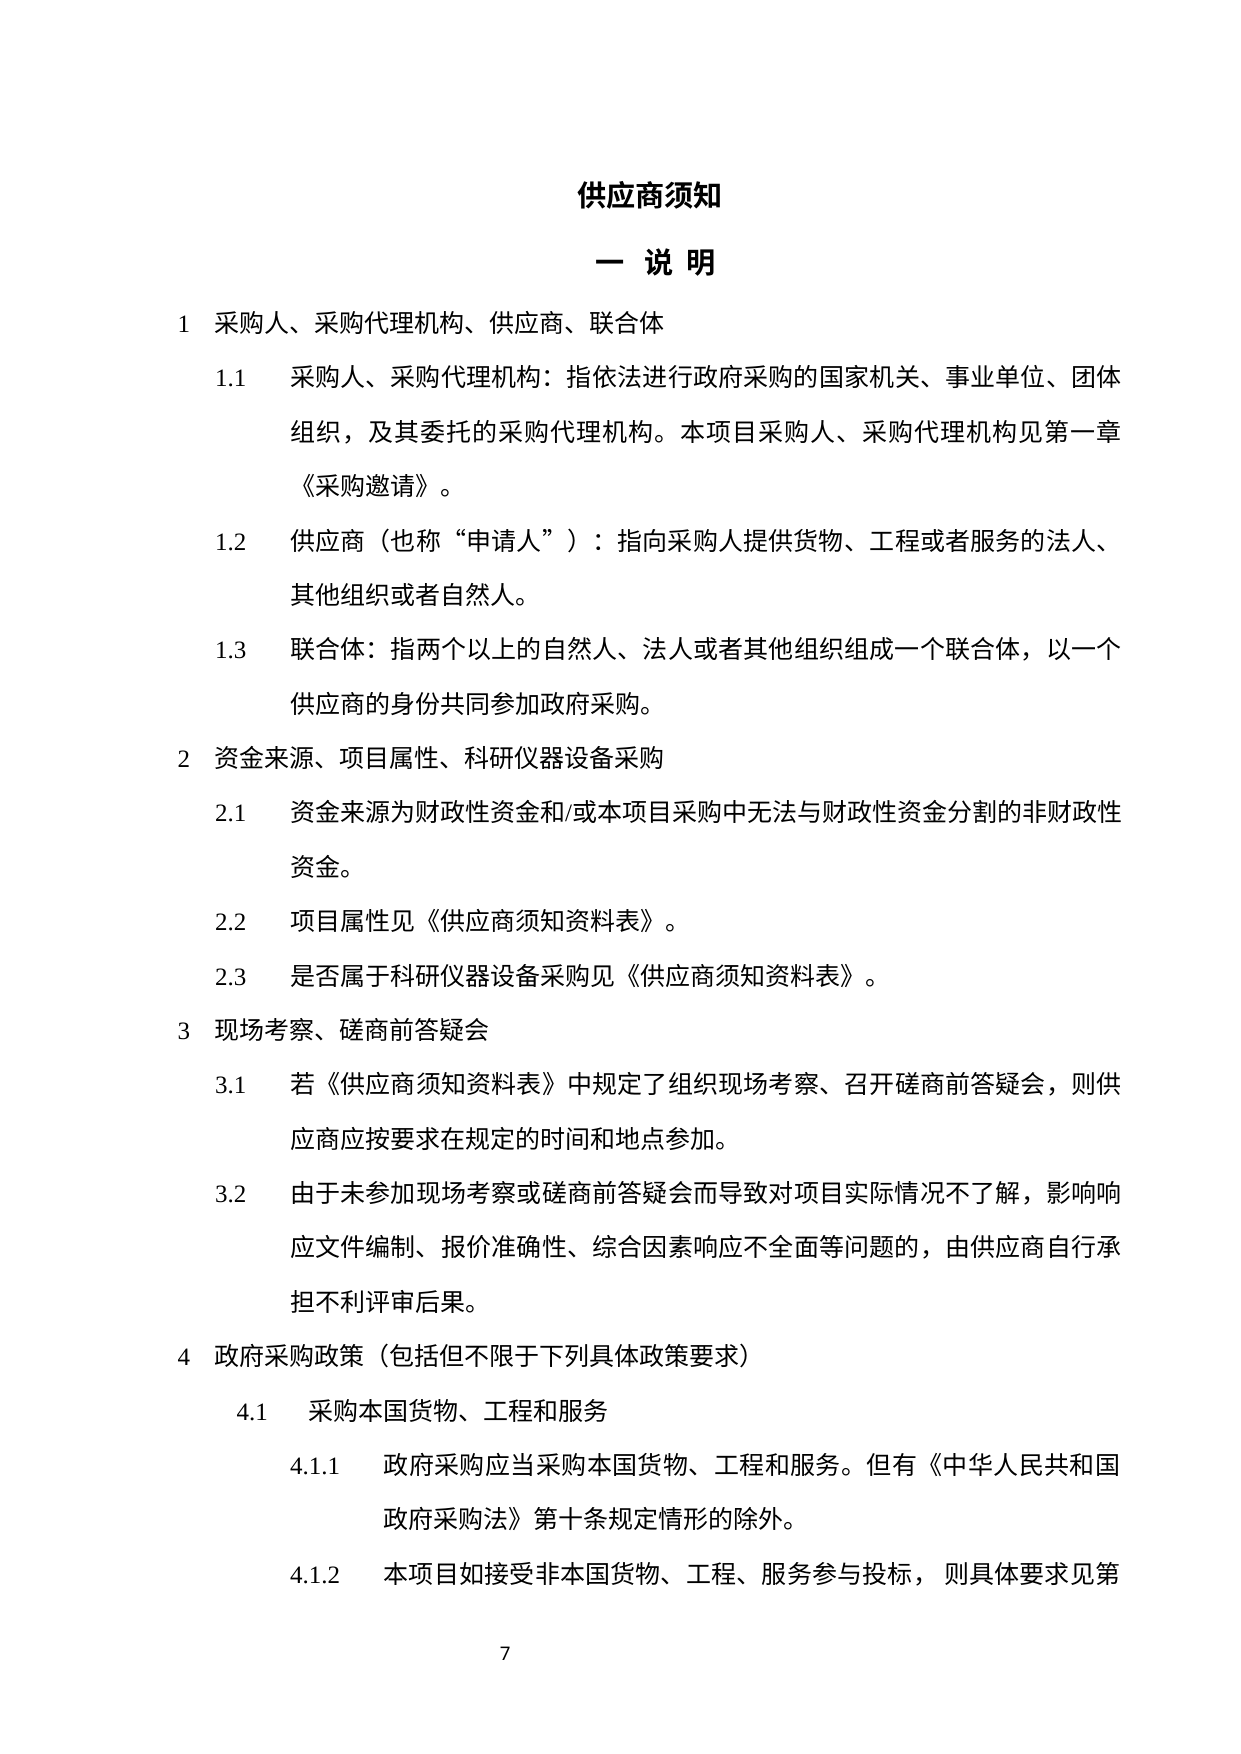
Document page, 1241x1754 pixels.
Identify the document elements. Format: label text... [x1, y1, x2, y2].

list 供应商（也称“申请人”）：指向采购人提供货物、工程或者服务的法人、其他组织或者自然人。 [215, 521, 1122, 612]
list 政府采购应当采购本国货物、工程和服务。但有《中华人民共和国政府采购法》第十条规定情形的除外。 [290, 1445, 1122, 1536]
text 供应商须知 [177, 173, 1122, 215]
list 采购人、采购代理机构：指依法进行政府采购的国家机关、事业单位、团体组织，及其委托的采购代理机构。本项目采购人、采购代理机构见第一章《采购邀请》。 [215, 358, 1122, 503]
list 现场考察、磋商前答疑会 [177, 1010, 1122, 1047]
list 项目属性见《供应商须知资料表》。 [215, 902, 1122, 938]
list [290, 1554, 1122, 1590]
list 资金来源为财政性资金和/或本项目采购中无法与财政性资金分割的非财政性资金。 [215, 793, 1122, 883]
list 由于未参加现场考察或磋商前答疑会而导致对项目实际情况不了解，影响响应文件编制、报价准确性、综合因素响应不全面等问题的，由供应商自行承担不利评审后果。 [215, 1173, 1122, 1318]
list 采购本国货物、工程和服务 [236, 1391, 1122, 1427]
list 资金来源、项目属性、科研仪器设备采购 [177, 738, 1122, 775]
list 采购人、采购代理机构、供应商、联合体 [177, 303, 1122, 340]
list 若《供应商须知资料表》中规定了组织现场考察、召开磋商前答疑会，则供应商应按要求在规定的时间和地点参加。 [215, 1065, 1122, 1155]
list 政府采购政策（包括但不限于下列具体政策要求） [177, 1337, 1122, 1373]
subtitle 一 说 明 [177, 240, 1122, 282]
list 是否属于科研仪器设备采购见《供应商须知资料表》。 [215, 956, 1122, 992]
list 联合体：指两个以上的自然人、法人或者其他组织组成一个联合体，以一个供应商的身份共同参加政府采购。 [215, 630, 1122, 720]
